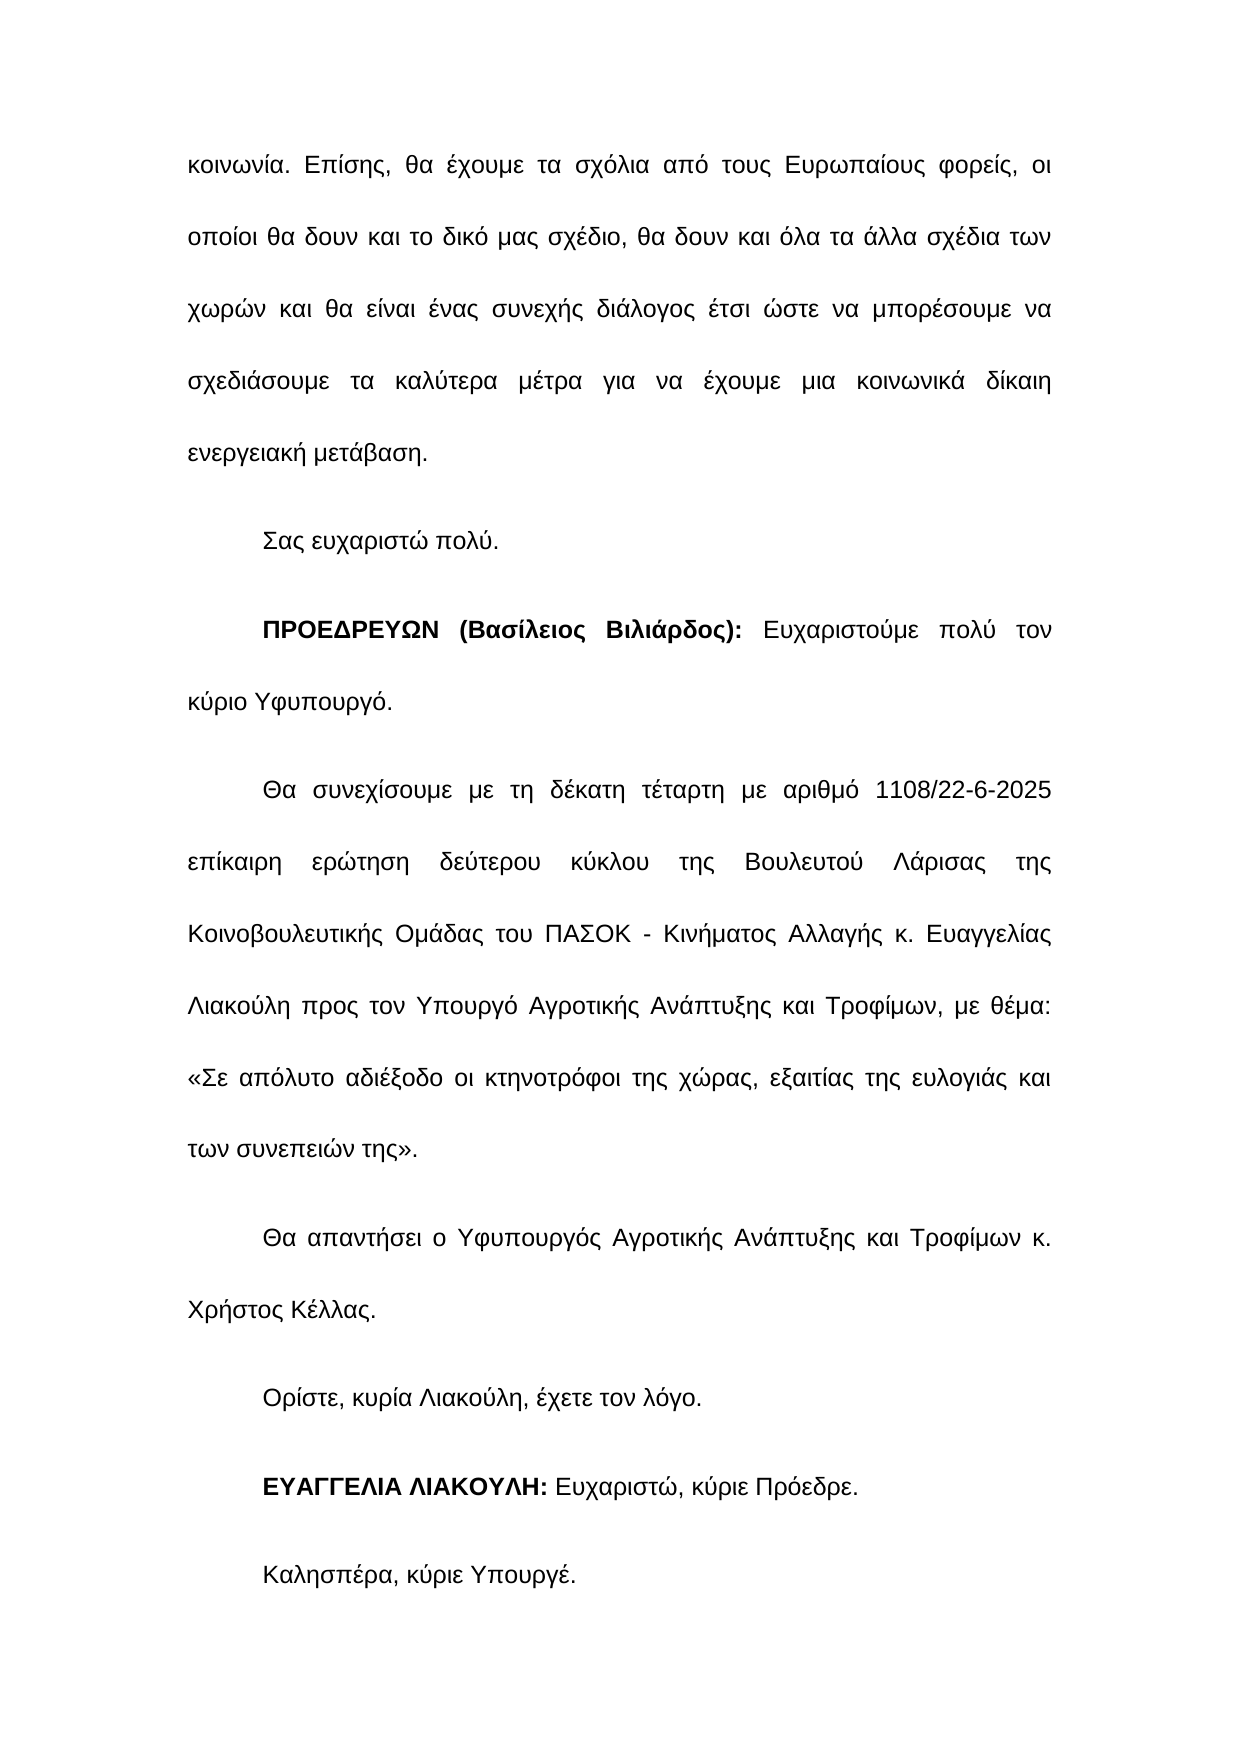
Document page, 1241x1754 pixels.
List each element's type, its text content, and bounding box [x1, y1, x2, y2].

text Σας ευχαριστώ πολύ. [187, 526, 1053, 555]
text Θα συνεχίσουμε με τη δέκατη τέταρτη με αριθμό 1108/22-6-2025 επίκαιρη ερώτηση δεύτερου κύκλου της Βουλευτού Λάρισας της Κοινοβουλευτικής Ομάδας του ΠΑΣΟΚ - Κινήματος Αλλαγής κ. Ευαγγελίας Λιακούλη προς τον Υπουργό Αγροτικής Ανάπτυξης και Τροφίμων, με θέμα: «Σε απόλυτο αδιέξοδο οι κτηνοτρόφοι της χώρας, εξαιτίας της ευλογιάς και των συνεπειών της». [187, 775, 1053, 1163]
text Θα απαντήσει ο Υφυπουργός Αγροτικής Ανάπτυξης και Τροφίμων κ. Χρήστος Κέλλας. [187, 1223, 1053, 1323]
text Ορίστε, κυρία Λιακούλη, έχετε τον λόγο. [187, 1383, 1053, 1412]
text ΕΥΑΓΓΕΛΙΑ ΛΙΑΚΟΥΛΗ: Ευχαριστώ, κύριε Πρόεδρε. [187, 1472, 1053, 1501]
text ΠΡΟΕΔΡΕΥΩΝ (Βασίλειος Βιλιάρδος): Ευχαριστούμε πολύ τον κύριο Υφυπουργό. [187, 614, 1053, 715]
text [187, 150, 1053, 466]
text Καλησπέρα, κύριε Υπουργέ. [187, 1560, 1053, 1589]
